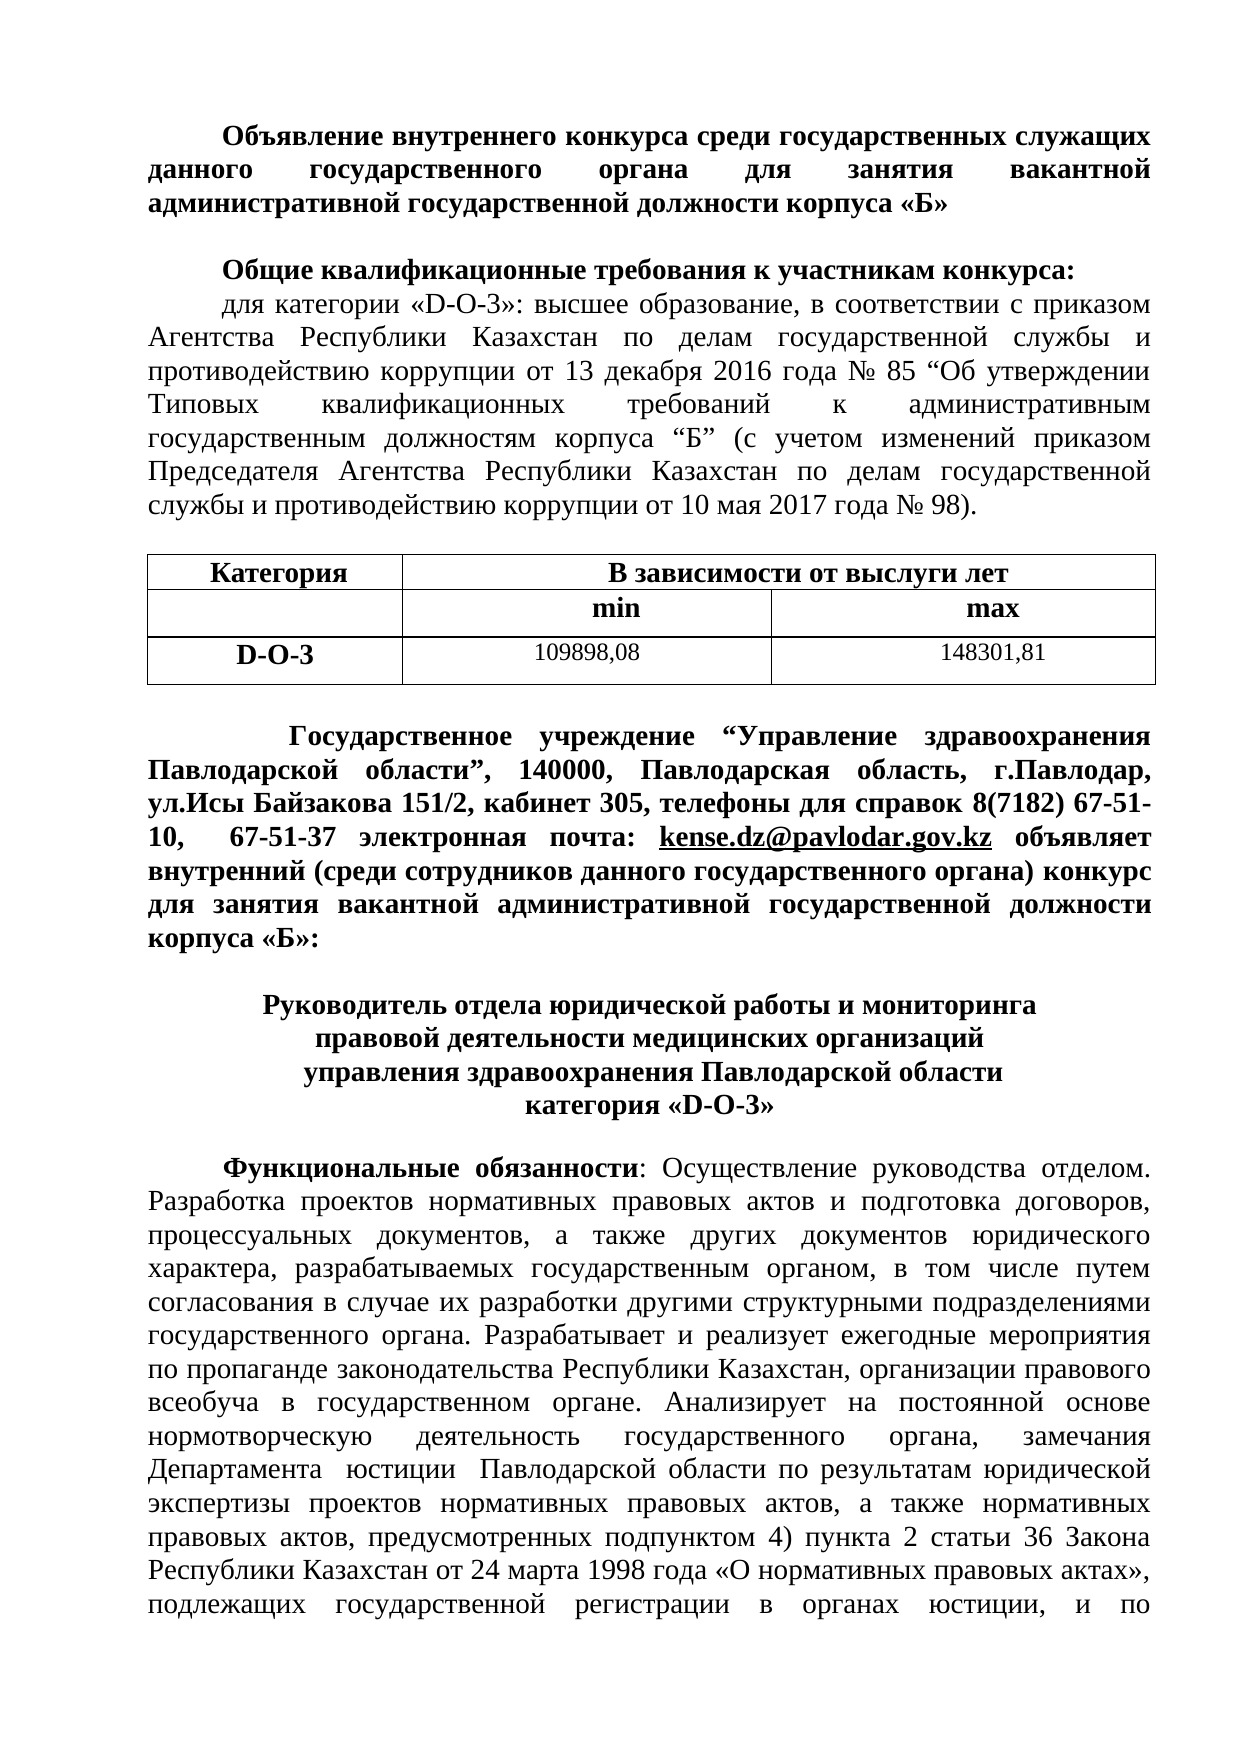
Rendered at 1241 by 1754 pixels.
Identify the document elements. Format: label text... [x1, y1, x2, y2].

text для категории «D-О-3»: высшее образование, в соответствии c приказом Агентства Республики Казахстан по делам государственной службы и противодействию коррупции от 13 декабря 2016 года № 85 “Об утверждении Типовых квалификационных требований к административным государственным должностям корпуса “Б” (с учетом изменений приказом Председателя Агентства Республики Казахстан по делам государственной службы и противодействию коррупции от 10 мая 2017 года № 98). [148, 286, 1152, 521]
table_header Категория [148, 555, 402, 589]
text Руководитель отдела юридической работы и мониторинга [148, 987, 1152, 1020]
table_cell [148, 590, 402, 636]
table_cell max [772, 590, 1155, 636]
text правовой деятельности медицинских организаций [148, 1020, 1152, 1054]
table_header В зависимости от выслуги лет [403, 555, 1155, 589]
text Общие квалификационные требования к участникам конкурса: [148, 252, 1152, 286]
table_cell 109898,08 [403, 638, 771, 684]
text Государственное учреждение “Управление здравоохранения Павлодарской области”, 140000, Павлодарская область, г.Павлодар, ул.Исы Байзакова 151/2, кабинет 305, телефоны для справок 8(7182) 67-51-10, 67-51-37 электронная почта: kense.dz@pavlodar.gov.kz объявляет внутренний (среди сотрудников данного государственного органа) конкурс для занятия вакантной административной государственной должности корпуса «Б»: [148, 718, 1152, 953]
text категория «D-О-3» [148, 1087, 1152, 1121]
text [148, 1150, 1152, 1619]
table_cell 148301,81 [772, 638, 1155, 684]
text управления здравоохранения Павлодарской области [148, 1054, 1152, 1087]
table_cell min [403, 590, 771, 636]
table_cell D-O-3 [148, 638, 402, 684]
text Объявление внутреннего конкурса среди государственных служащих данного государственного органа для занятия вакантной административной государственной должности корпуса «Б» [148, 118, 1152, 219]
